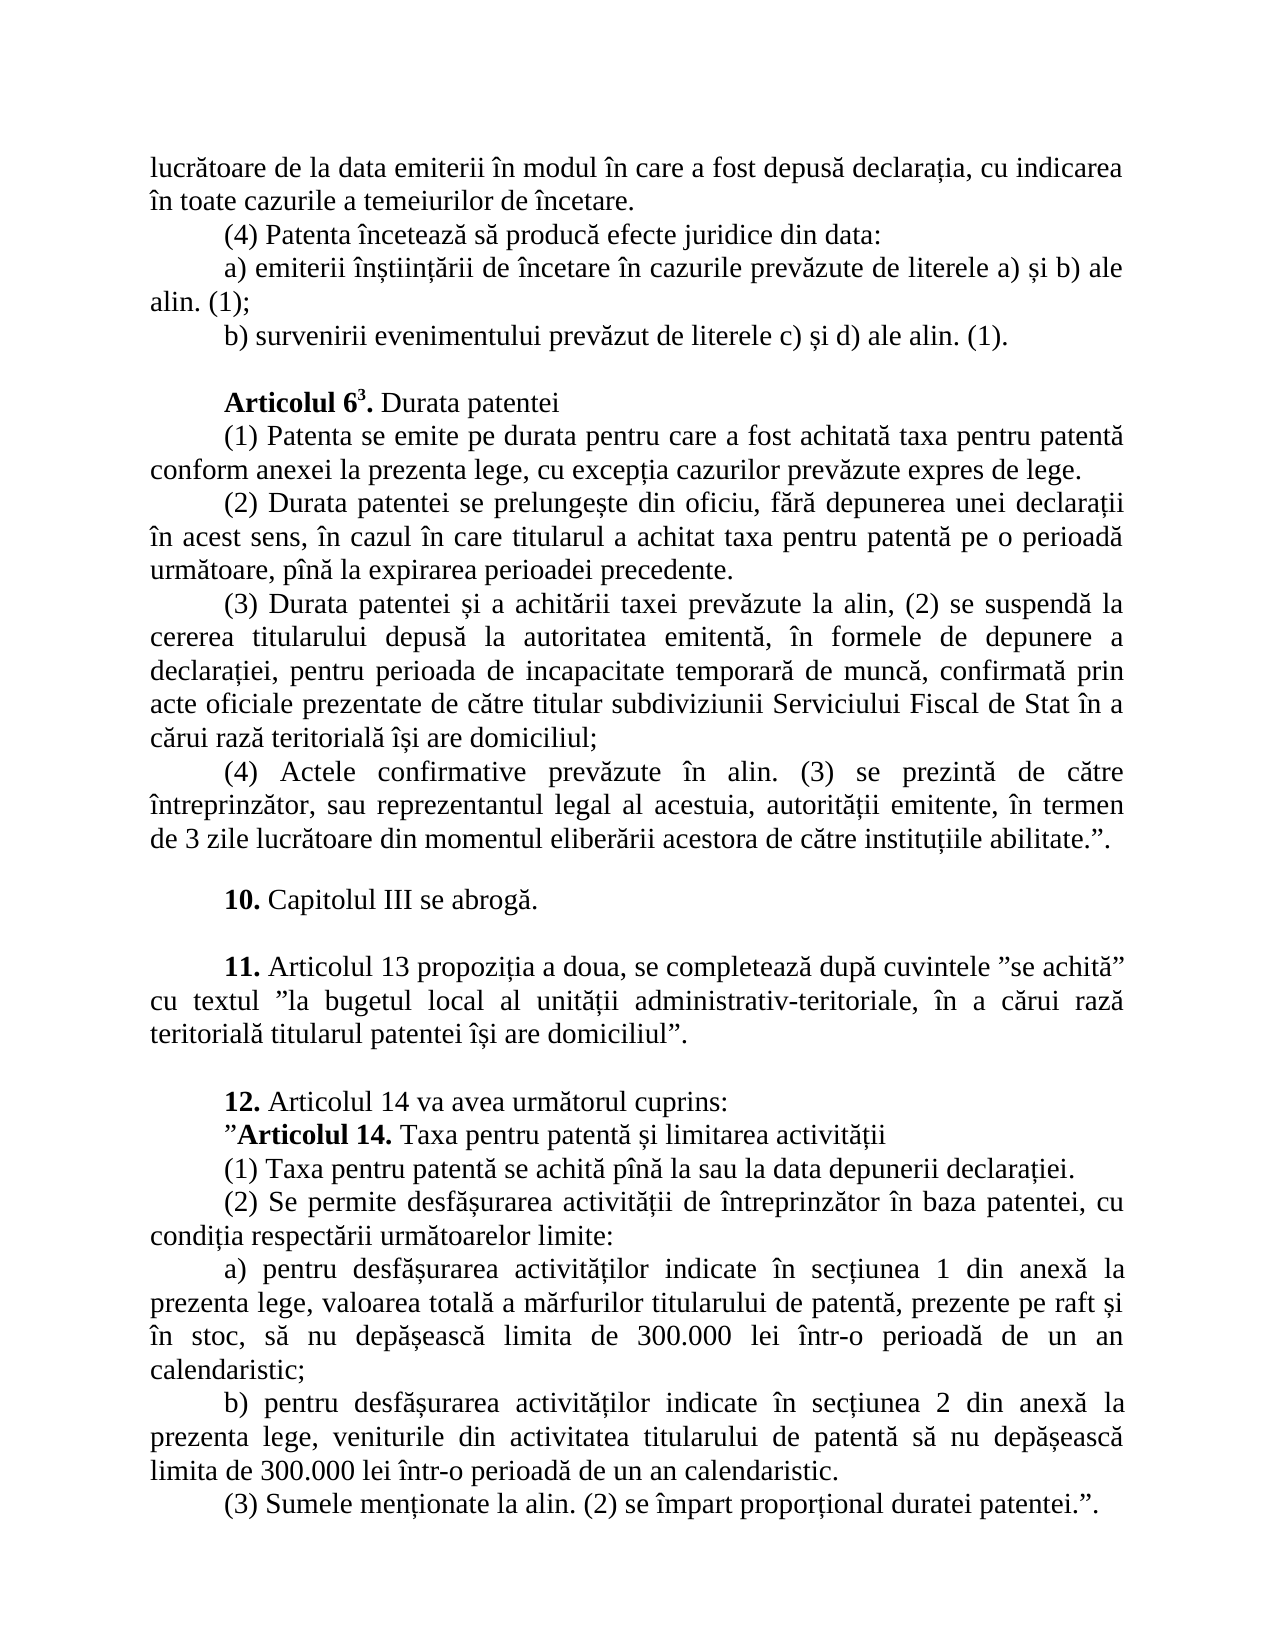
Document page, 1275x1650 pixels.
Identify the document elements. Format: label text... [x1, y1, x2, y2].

text 12. Articolul 14 va avea următorul cuprins: [150, 1084, 1125, 1117]
text (4) Actele confirmative prevăzute în alin. (3) se prezintă de către întreprinzător, sau reprezentantul legal al acestuia, autorității emitente, în termen de 3 zile lucrătoare din momentul eliberării acestora de către instituțiile abilitate.”. [150, 754, 1125, 854]
text a) emiterii înștiințării de încetare în cazurile prevăzute de literele a) și b) ale alin. (1); [150, 251, 1125, 318]
text (3) Sumele menționate la alin. (2) se împart proporțional duratei patentei.”. [150, 1486, 1125, 1520]
text a) pentru desfășurarea activităților indicate în secțiunea 1 din anexă la prezenta lege, valoarea totală a mărfurilor titularului de patentă, prezente pe raft și în stoc, să nu depășească limita de 300.000 lei într-o perioadă de un an calendaristic; [150, 1251, 1125, 1386]
text 10. Capitolul III se abrogă. [150, 882, 1125, 916]
text b) pentru desfășurarea activităților indicate în secțiunea 2 din anexă la prezenta lege, veniturile din activitatea titularului de patentă să nu depășească limita de 300.000 lei într-o perioadă de un an calendaristic. [150, 1386, 1125, 1486]
text Articolul 63. Durata patentei [150, 385, 1125, 418]
text 11. Articolul 13 propoziția a doua, se completează după cuvintele ”se achită” cu textul ”la bugetul local al unității administrativ-teritoriale, în a cărui rază teritorială titularul patentei își are domiciliul”. [150, 949, 1125, 1050]
text (4) Patenta încetează să producă efecte juridice din data: [150, 217, 1125, 251]
text (2) Durata patentei se prelungește din oficiu, fără depunerea unei declarații în acest sens, în cazul în care titularul a achitat taxa pentru patentă pe o perioadă următoare, pînă la expirarea perioadei precedente. [150, 485, 1125, 586]
text (3) Durata patentei și a achitării taxei prevăzute la alin, (2) se suspendă la cererea titularului depusă la autoritatea emitentă, în formele de depunere a declarației, pentru perioada de incapacitate temporară de muncă, confirmată prin acte oficiale prezentate de către titular subdiviziunii Serviciului Fiscal de Stat în a cărui rază teritorială își are domiciliul; [150, 586, 1125, 754]
text b) survenirii evenimentului prevăzut de literele c) și d) ale alin. (1). [150, 318, 1125, 351]
text (1) Taxa pentru patentă se achită pînă la sau la data depunerii declarației. [150, 1151, 1125, 1184]
text (2) Se permite desfășurarea activității de întreprinzător în baza patentei, cu condiția respectării următoarelor limite: [150, 1184, 1125, 1251]
text (1) Patenta se emite pe durata pentru care a fost achitată taxa pentru patentă conform anexei la prezenta lege, cu excepția cazurilor prevăzute expres de lege. [150, 418, 1125, 485]
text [150, 150, 1125, 217]
text ”Articolul 14. Taxa pentru patentă și limitarea activității [150, 1117, 1125, 1151]
